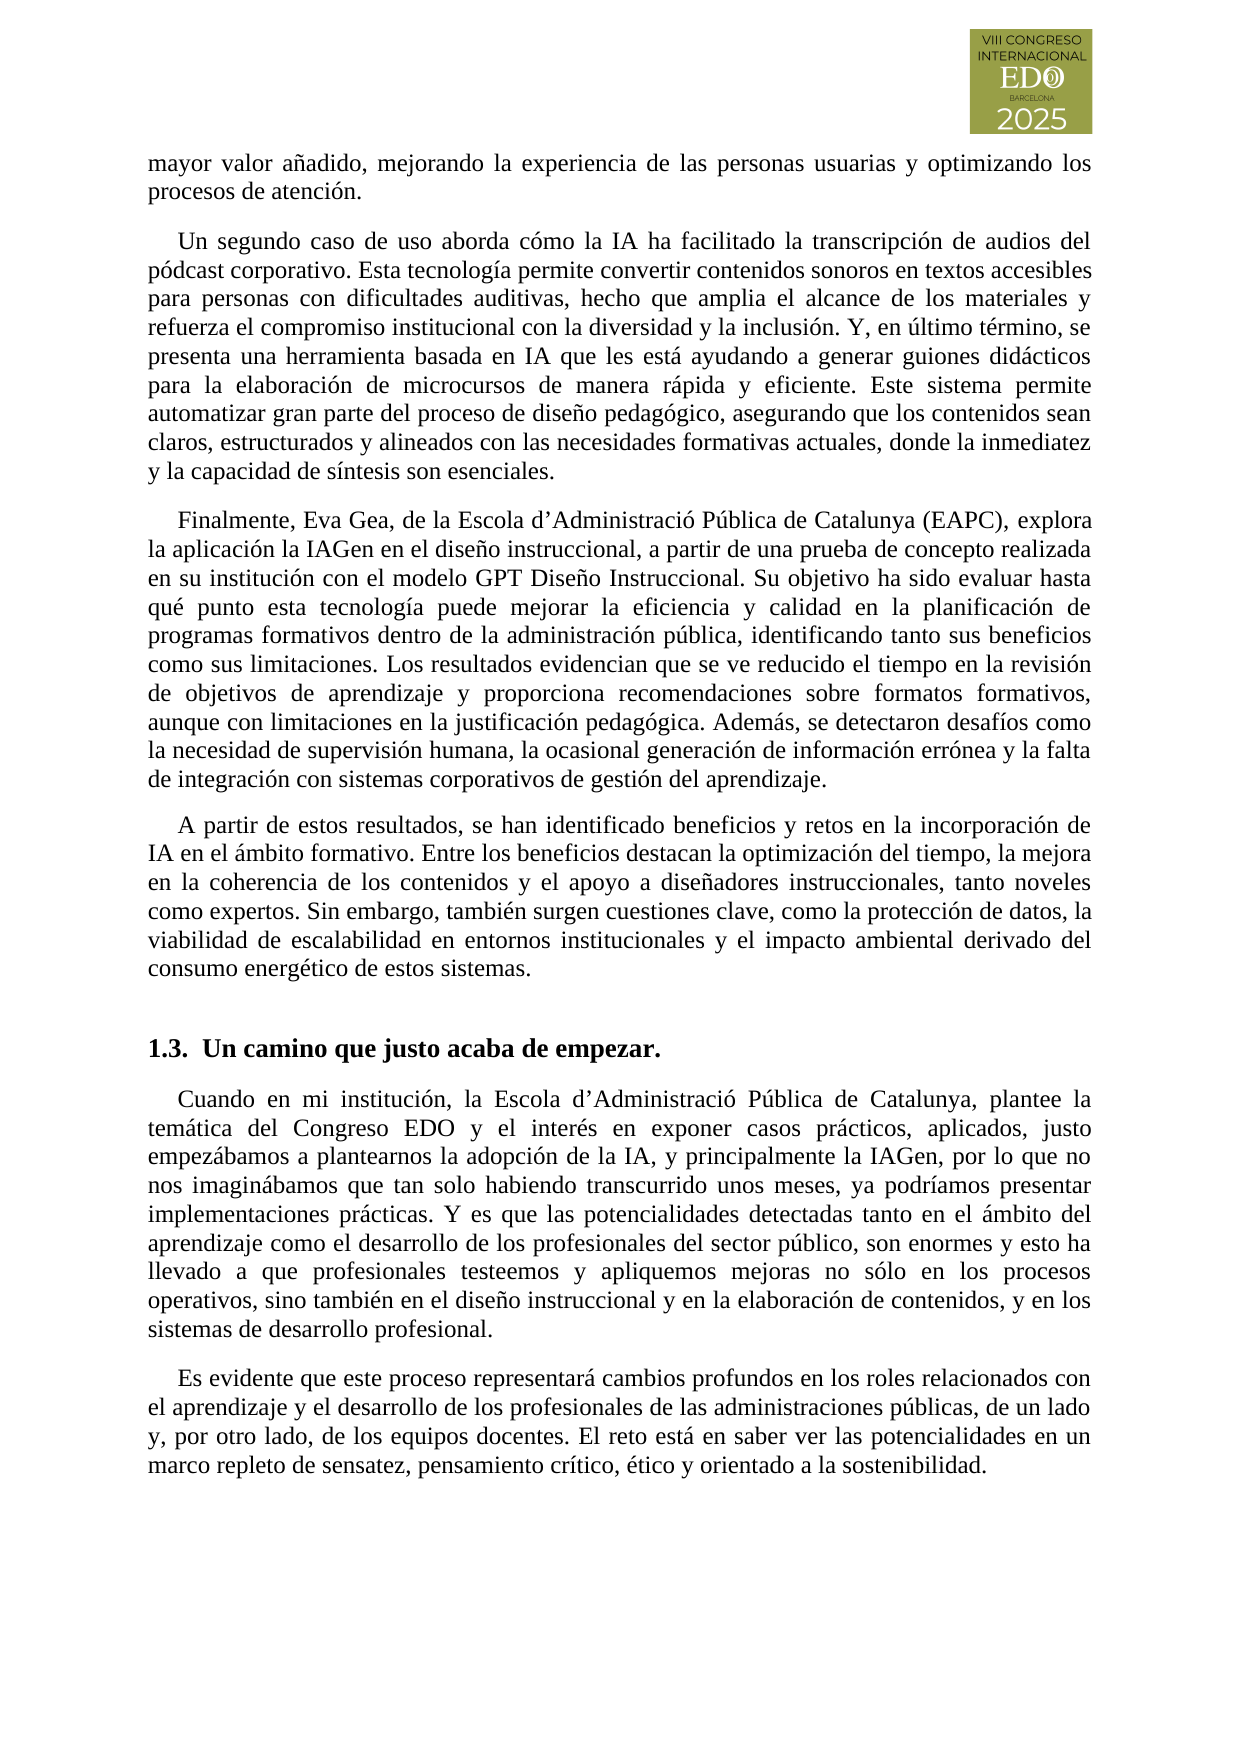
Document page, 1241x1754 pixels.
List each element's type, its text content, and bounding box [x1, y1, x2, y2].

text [148, 148, 1092, 205]
text Cuando en mi institución, la Escola d’Administració Pública de Catalunya, plantee la temática del Congreso EDO y el interés en exponer casos prácticos, aplicados, justo empezábamos a plantearnos la adopción de la IA, y principalmente la IAGen, por lo que no nos imaginábamos que tan solo habiendo transcurrido unos meses, ya podríamos presentar implementaciones prácticas. Y es que las potencialidades detectadas tanto en el ámbito del aprendizaje como el desarrollo de los profesionales del sector público, son enormes y esto ha llevado a que profesionales testeemos y apliquemos mejoras no sólo en los procesos operativos, sino también en el diseño instruccional y en la elaboración de contenidos, y en los sistemas de desarrollo profesional. [148, 1084, 1092, 1343]
text Es evidente que este proceso representará cambios profundos en los roles relacionados con el aprendizaje y el desarrollo de los profesionales de las administraciones públicas, de un lado y, por otro lado, de los equipos docentes. El reto está en saber ver las potencialidades en un marco repleto de sensatez, pensamiento crítico, ético y orientado a la sostenibilidad. [148, 1363, 1092, 1478]
text 1.3. Un camino que justo acaba de empezar. [148, 1032, 1092, 1063]
picture [969, 29, 1093, 134]
text Finalmente, Eva Gea, de la Escola d’Administració Pública de Catalunya (EAPC), explora la aplicación la IAGen en el diseño instruccional, a partir de una prueba de concepto realizada en su institución con el modelo GPT Diseño Instruccional. Su objetivo ha sido evaluar hasta qué punto esta tecnología puede mejorar la eficiencia y calidad en la planificación de programas formativos dentro de la administración pública, identificando tanto sus beneficios como sus limitaciones. Los resultados evidencian que se ve reducido el tiempo en la revisión de objetivos de aprendizaje y proporciona recomendaciones sobre formatos formativos, aunque con limitaciones en la justificación pedagógica. Además, se detectaron desafíos como la necesidad de supervisión humana, la ocasional generación de información errónea y la falta de integración con sistemas corporativos de gestión del aprendizaje. [148, 506, 1092, 793]
text A partir de estos resultados, se han identificado beneficios y retos en la incorporación de IA en el ámbito formativo. Entre los beneficios destacan la optimización del tiempo, la mejora en la coherencia de los contenidos y el apoyo a diseñadores instruccionales, tanto noveles como expertos. Sin embargo, también surgen cuestiones clave, como la protección de datos, la viabilidad de escalabilidad en entornos institucionales y el impacto ambiental derivado del consumo energético de estos sistemas. [148, 810, 1092, 982]
text Un segundo caso de uso aborda cómo la IA ha facilitado la transcripción de audios del pódcast corporativo. Esta tecnología permite convertir contenidos sonoros en textos accesibles para personas con dificultades auditivas, hecho que amplia el alcance de los materiales y refuerza el compromiso institucional con la diversidad y la inclusión. Y, en último término, se presenta una herramienta basada en IA que les está ayudando a generar guiones didácticos para la elaboración de microcursos de manera rápida y eficiente. Este sistema permite automatizar gran parte del proceso de diseño pedagógico, asegurando que los contenidos sean claros, estructurados y alineados con las necesidades formativas actuales, donde la inmediatez y la capacidad de síntesis son esenciales. [148, 226, 1092, 485]
